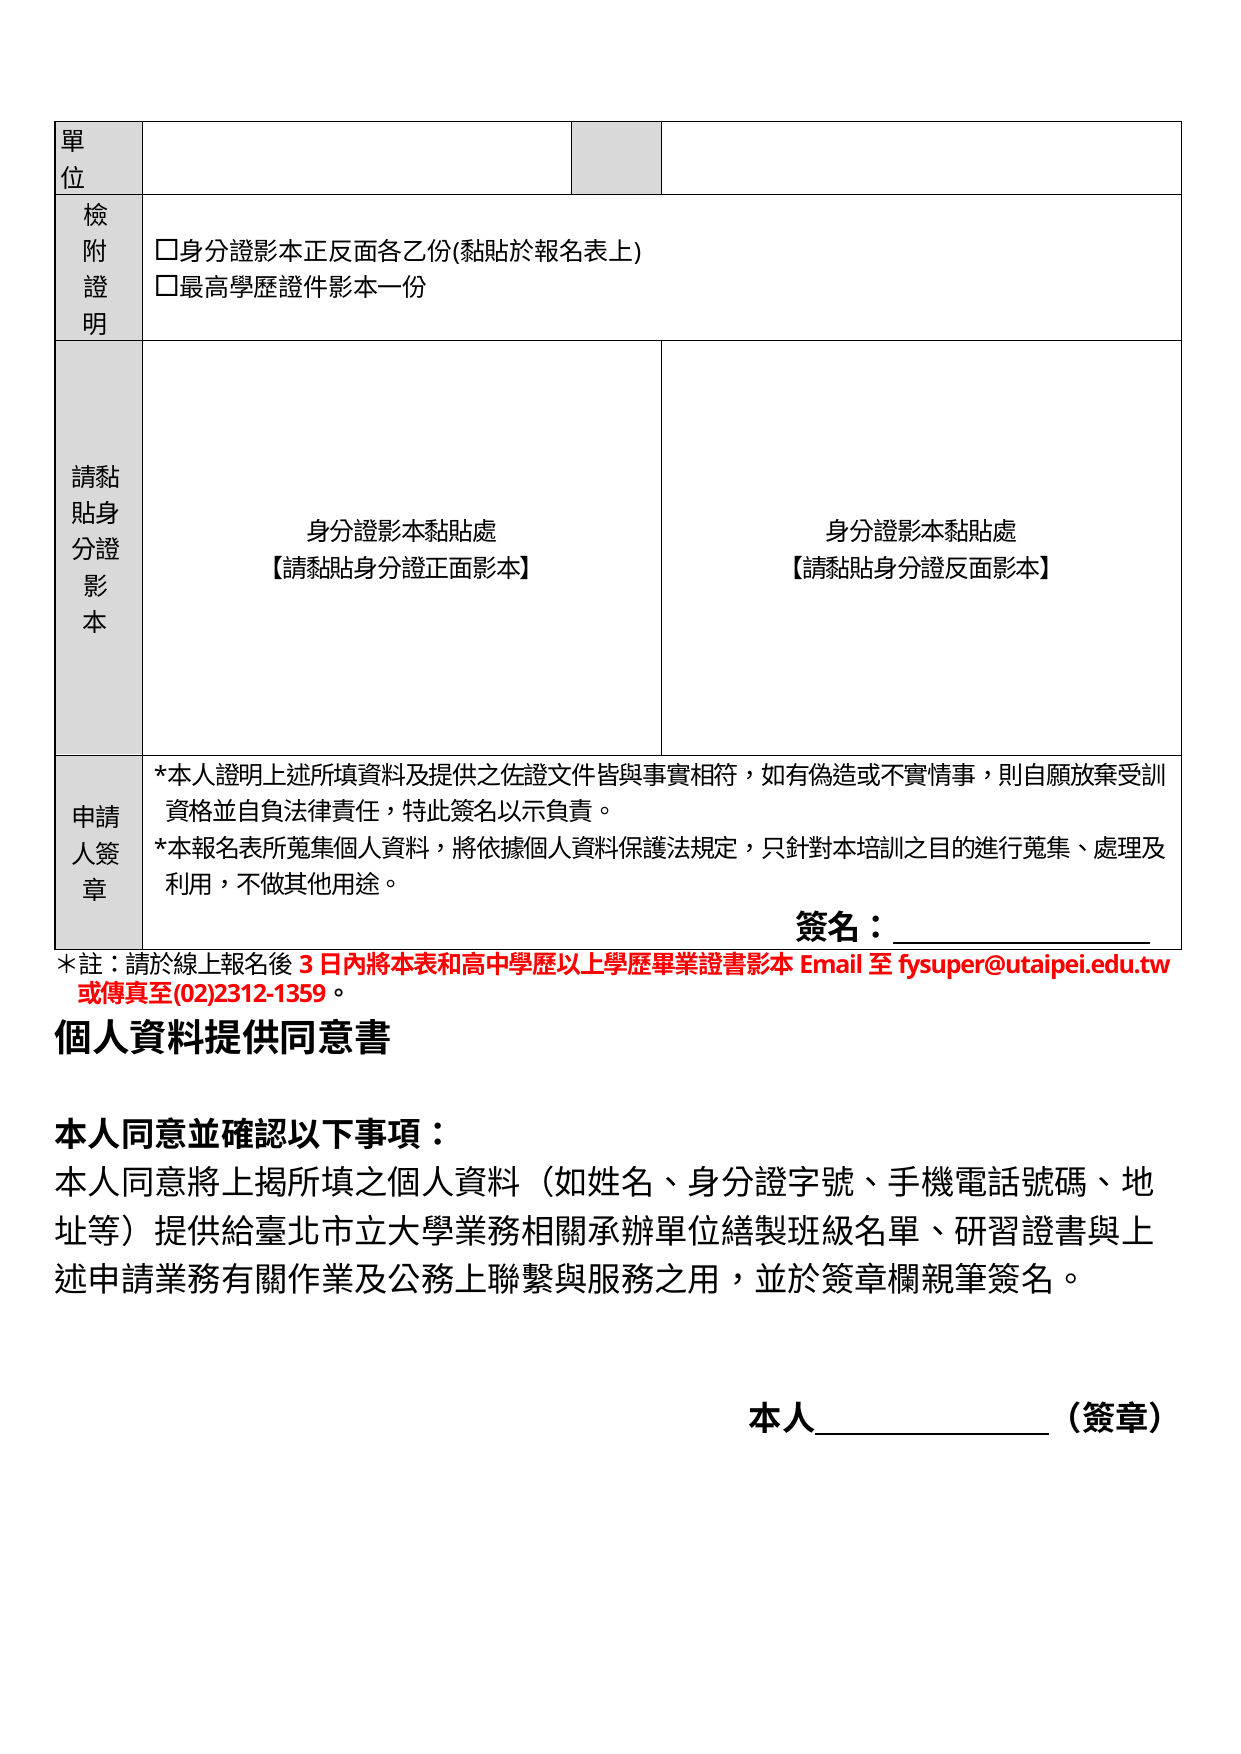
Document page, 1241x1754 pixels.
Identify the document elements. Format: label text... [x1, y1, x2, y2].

table_cell 申請人簽 章 [56, 756, 142, 949]
table_cell [143, 122, 571, 194]
text 本人 （簽章） [54, 1392, 1182, 1440]
text 本人同意並確認以下事項： [54, 1108, 1182, 1156]
table_cell 檢 附 證 明 [56, 195, 142, 340]
text ＊註：請於線上報名後 3 日內將本表和高中學歷以上學歷畢業證書影本 Email 至 fysuper@utaipei.edu.tw 或傳真至(02)2312-1359。 [54, 950, 1182, 1008]
table_cell 職 稱 [572, 122, 661, 194]
table_cell 身分證影本黏貼處 【請黏貼身分證正面影本】 [143, 341, 661, 754]
text 個人資料提供同意書 [54, 1008, 1182, 1062]
table_cell *本人證明上述所填資料及提供之佐證文件皆與事實相符，如有偽造或不實情事，則自願放棄受訓資格並自負法律責任，特此簽名以示負責。 *本報名表所蒐集個人資料，將依據個人資料保護法規定，只針對本培訓之目的進行蒐集、處理及利用，不做其他用途。 簽名： [143, 756, 1181, 949]
table_cell 身分證影本正反面各乙份(黏貼於報名表上) 最高學歷證件影本一份 [143, 195, 1181, 340]
table_cell [662, 122, 1181, 194]
table_cell 身分證影本黏貼處 【請黏貼身分證反面影本】 [662, 341, 1181, 754]
text 本人同意將上揭所填之個人資料（如姓名、身分證字號、手機電話號碼、地址等）提供給臺北市立大學業務相關承辦單位繕製班級名單、研習證書與上述申請業務有關作業及公務上聯繫與服務之用，並於簽章欄親筆簽名。 [54, 1156, 1182, 1301]
table_cell 服 務 單 位 [56, 122, 142, 194]
table_cell 請黏貼身分證影 本 [56, 341, 142, 754]
